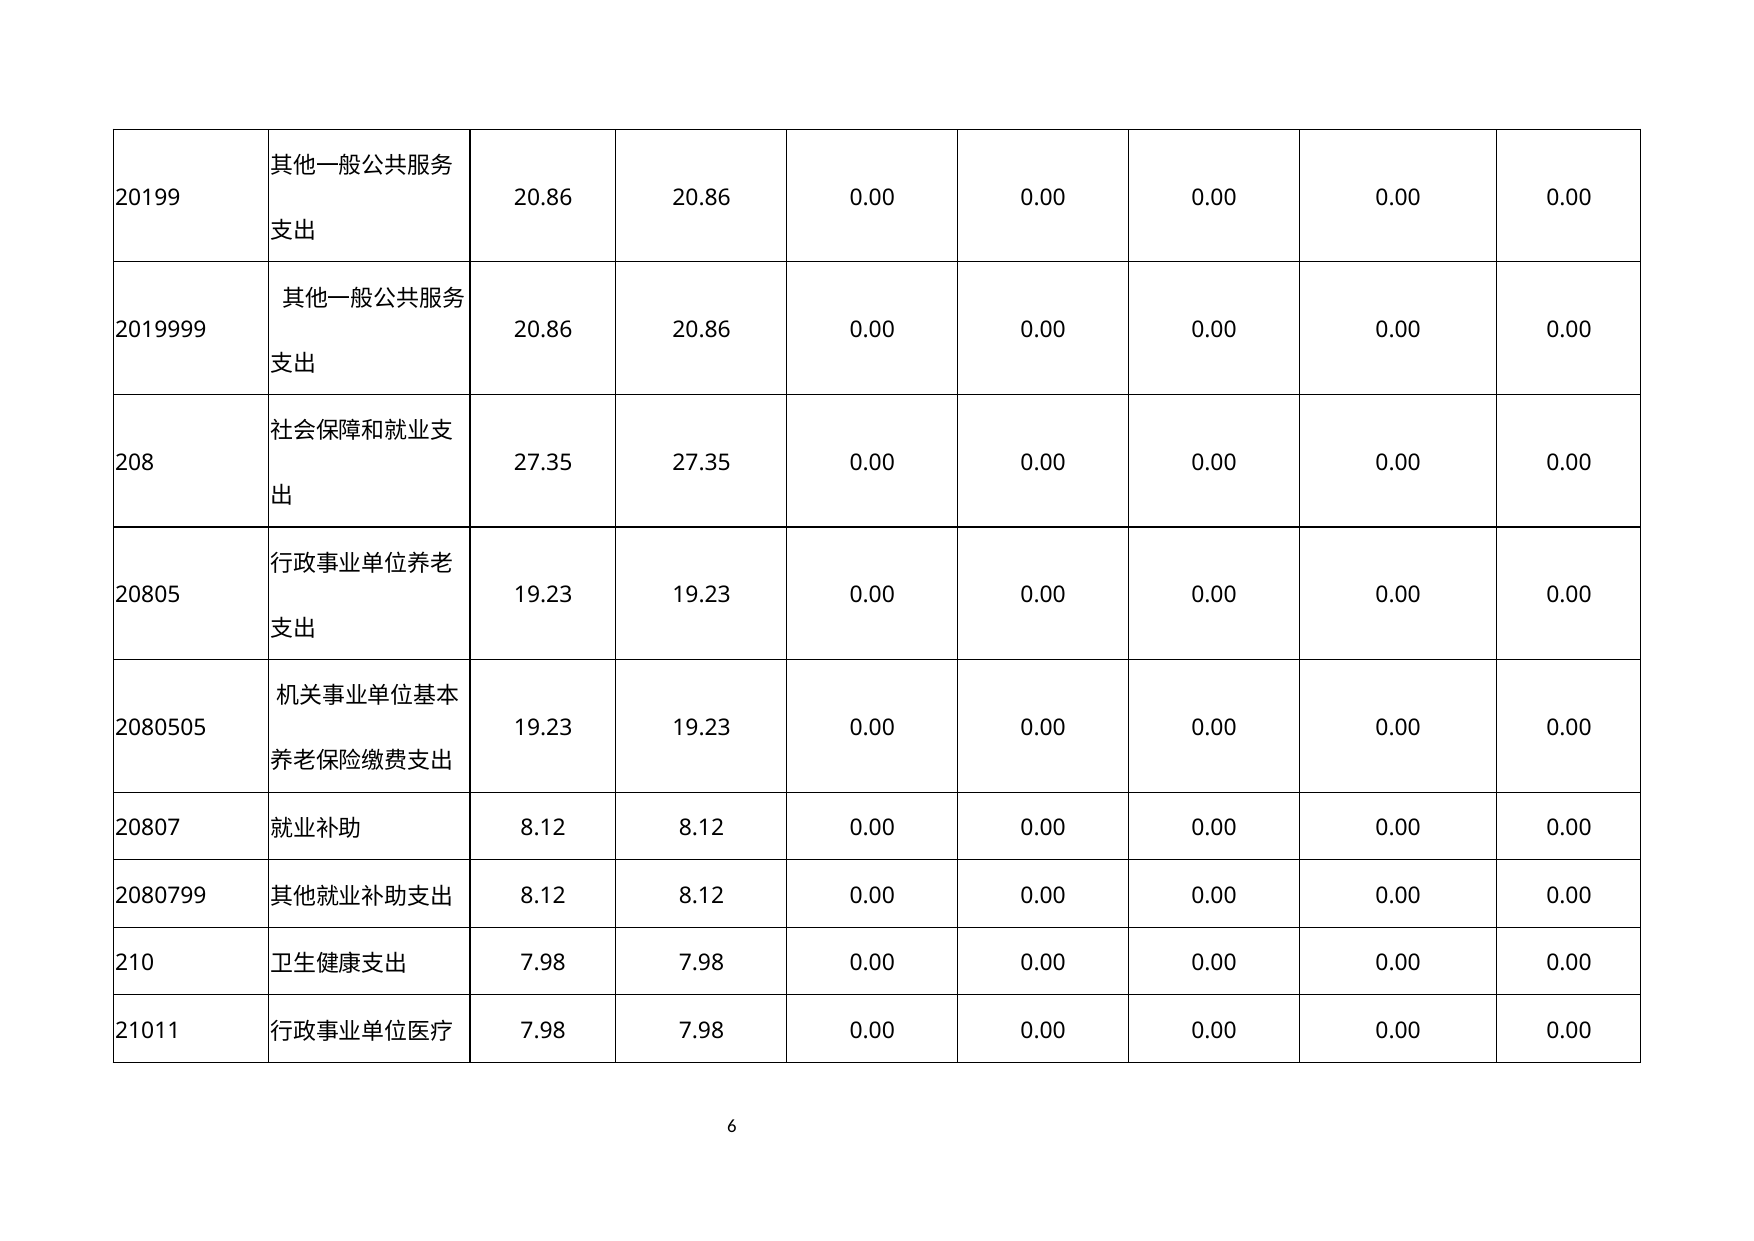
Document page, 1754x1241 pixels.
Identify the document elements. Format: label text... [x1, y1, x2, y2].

table_cell 0.00 [1129, 395, 1299, 526]
table_cell 0.00 [958, 860, 1128, 927]
table_cell 0.00 [1497, 793, 1640, 859]
table_cell 0.00 [787, 860, 957, 927]
table_cell 19.23 [616, 528, 786, 659]
table_cell 20199 [114, 130, 268, 261]
table_cell 其他就业补助支出 [269, 860, 469, 927]
table_cell 机关事业单位基本养老保险缴费支出 [269, 660, 469, 792]
table_cell 0.00 [1497, 395, 1640, 526]
table_cell 0.00 [958, 262, 1128, 394]
table_cell 卫生健康支出 [269, 928, 469, 994]
table_cell 208 [114, 395, 268, 526]
table_cell 7.98 [471, 928, 615, 994]
table_cell 7.98 [616, 928, 786, 994]
table_cell 0.00 [958, 130, 1128, 261]
table_cell 8.12 [471, 793, 615, 859]
table_cell 21011 [114, 995, 268, 1062]
table_cell 0.00 [958, 395, 1128, 526]
table_cell 0.00 [1497, 860, 1640, 927]
table_cell 其他一般公共服务支出 [269, 262, 469, 394]
table_cell 0.00 [1129, 928, 1299, 994]
table_cell 19.23 [471, 528, 615, 659]
table_cell 0.00 [1129, 262, 1299, 394]
table_cell 0.00 [1497, 528, 1640, 659]
table_cell 0.00 [1300, 860, 1496, 927]
table_cell 0.00 [787, 395, 957, 526]
table_cell 0.00 [1497, 130, 1640, 261]
table_cell 0.00 [787, 793, 957, 859]
table_cell 2080505 [114, 660, 268, 792]
table_cell 0.00 [787, 660, 957, 792]
table_cell 8.12 [471, 860, 615, 927]
table_cell 0.00 [787, 130, 957, 261]
table_cell 19.23 [471, 660, 615, 792]
table_cell 8.12 [616, 860, 786, 927]
table_cell 20807 [114, 793, 268, 859]
table_cell 0.00 [1300, 928, 1496, 994]
table_cell 行政事业单位养老支出 [269, 528, 469, 659]
table_cell 0.00 [1129, 860, 1299, 927]
table_cell 0.00 [1497, 995, 1640, 1062]
table_cell 0.00 [1129, 130, 1299, 261]
table_cell 0.00 [1129, 528, 1299, 659]
table_cell 0.00 [958, 793, 1128, 859]
table_cell 0.00 [1129, 995, 1299, 1062]
table_cell 0.00 [1300, 660, 1496, 792]
table_cell 0.00 [1300, 528, 1496, 659]
table_cell 0.00 [1300, 395, 1496, 526]
table_cell 0.00 [1497, 928, 1640, 994]
table_cell 0.00 [1497, 262, 1640, 394]
table_cell 27.35 [616, 395, 786, 526]
table_cell 210 [114, 928, 268, 994]
table_cell 20.86 [471, 130, 615, 261]
table_cell 0.00 [1300, 130, 1496, 261]
table_cell 0.00 [958, 660, 1128, 792]
table_cell 0.00 [1129, 660, 1299, 792]
table_cell 0.00 [787, 928, 957, 994]
table_cell 0.00 [958, 995, 1128, 1062]
table_cell 行政事业单位医疗 [269, 995, 469, 1062]
table_cell 2080799 [114, 860, 268, 927]
table_cell 0.00 [1129, 793, 1299, 859]
table_cell 0.00 [958, 928, 1128, 994]
table_cell 27.35 [471, 395, 615, 526]
table_cell 0.00 [958, 528, 1128, 659]
table_cell 0.00 [787, 262, 957, 394]
table_cell 7.98 [471, 995, 615, 1062]
table_cell 20.86 [616, 262, 786, 394]
table_cell 社会保障和就业支出 [269, 395, 469, 526]
table_cell 20.86 [471, 262, 615, 394]
table_cell 其他一般公共服务支出 [269, 130, 469, 261]
table_cell 0.00 [1300, 262, 1496, 394]
table_cell 0.00 [1300, 995, 1496, 1062]
table_cell 0.00 [787, 528, 957, 659]
table_cell 20805 [114, 528, 268, 659]
table_cell 就业补助 [269, 793, 469, 859]
table_cell 0.00 [1300, 793, 1496, 859]
table_cell 0.00 [1497, 660, 1640, 792]
table_cell 0.00 [787, 995, 957, 1062]
table_cell 7.98 [616, 995, 786, 1062]
table_cell 8.12 [616, 793, 786, 859]
table_cell 2019999 [114, 262, 268, 394]
table_cell 19.23 [616, 660, 786, 792]
table_cell 20.86 [616, 130, 786, 261]
